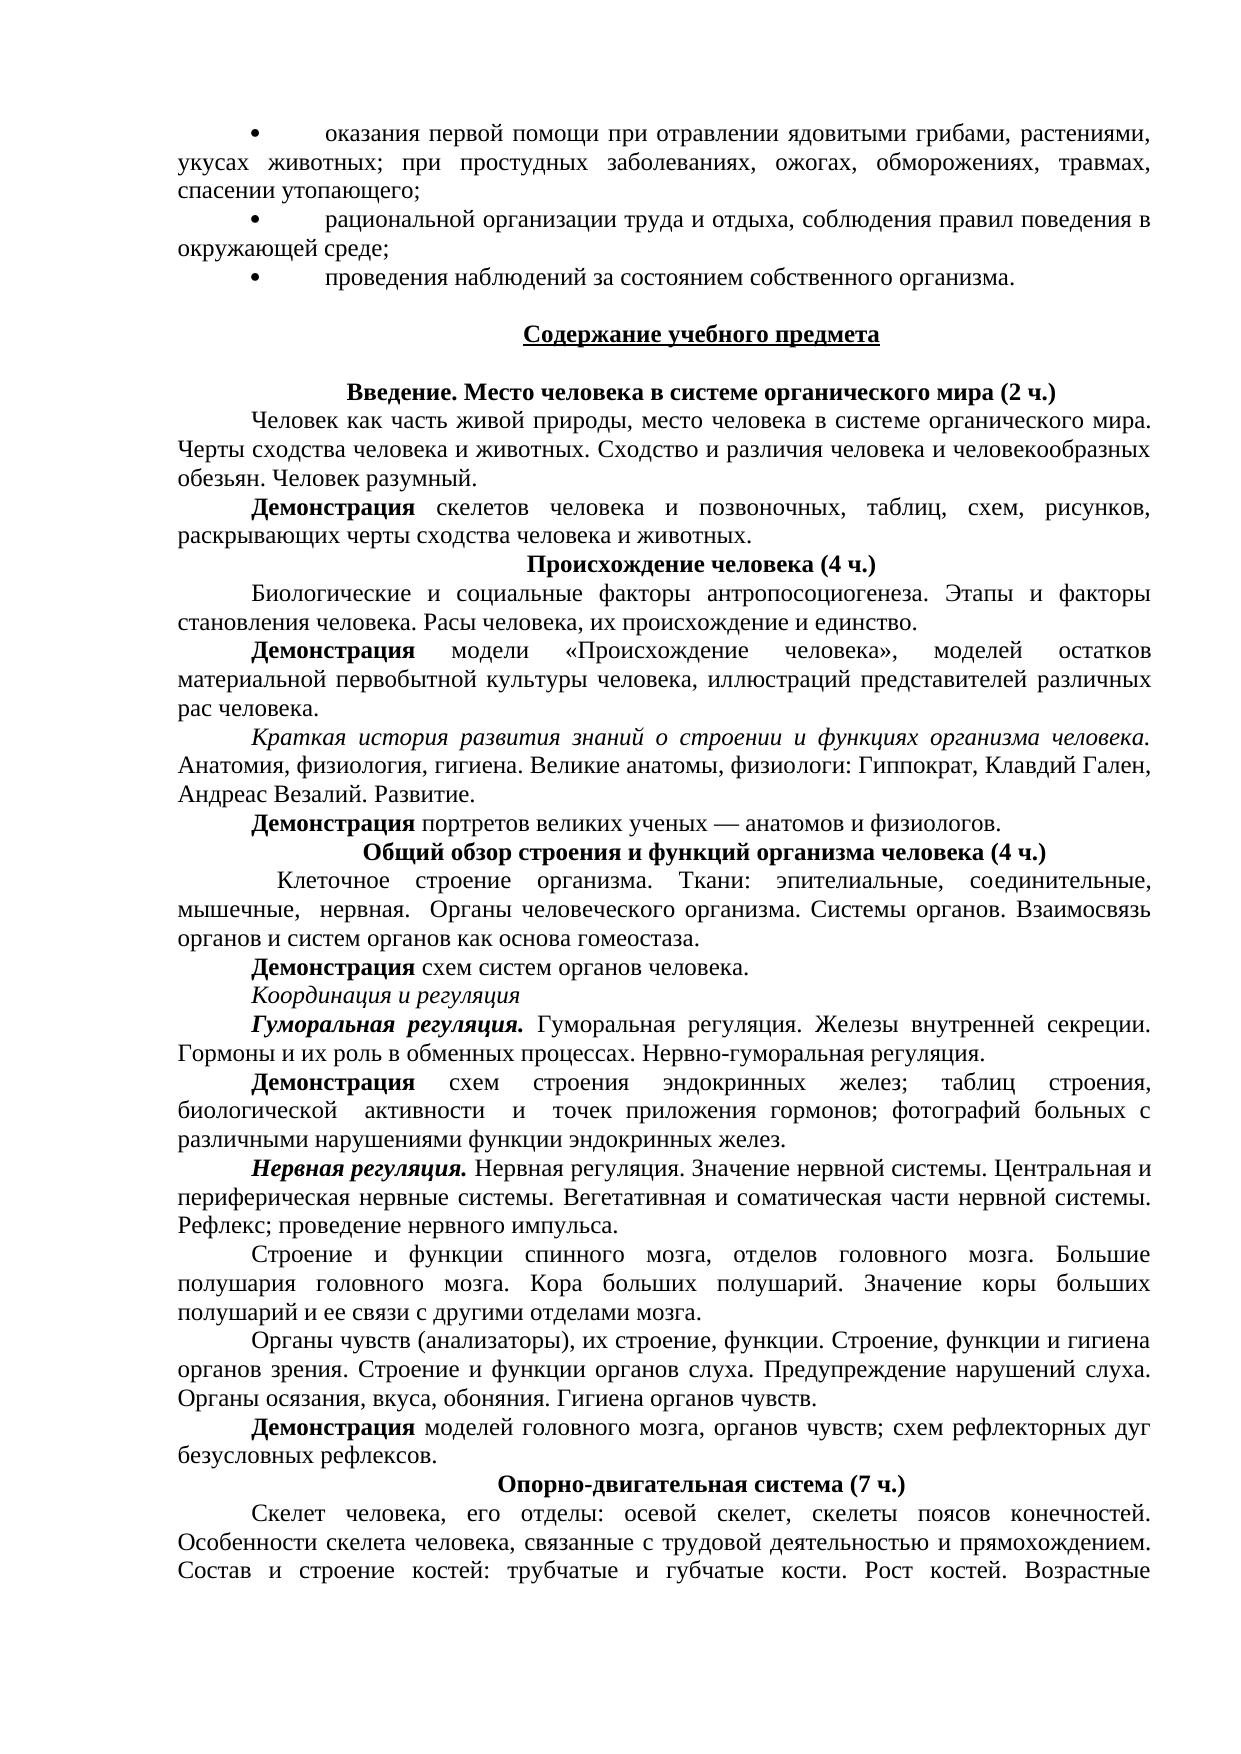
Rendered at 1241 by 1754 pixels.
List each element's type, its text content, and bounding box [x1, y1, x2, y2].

text Демонстрация моделей головного мозга, органов чувств; схем рефлекторных дуг безусловных рефлексов. [177, 1412, 1152, 1469]
text Демонстрация модели «Происхождение человека», моделей остатков материальной первобытной культуры человека, иллюстраций представителей различных рас человека. [177, 636, 1152, 722]
text Содержание учебного предмета [177, 319, 1152, 348]
list оказания первой помощи при отравлении ядовитыми грибами, растениями, укусах животных; при простудных заболеваниях, ожогах, обморожениях, травмах, спасении утопающего; [177, 118, 1152, 204]
text Демонстрация скелетов человека и позвоночных, таблиц, схем, рисунков, раскрывающих черты сходства человека и животных. [177, 492, 1152, 549]
text Нервная регуляция. Нервная регуляция. Значение нервной системы. Центральная и периферическая нервные системы. Вегетативная и соматическая части нервной системы. Рефлекс; проведение нервного импульса. [177, 1153, 1152, 1239]
text Демонстрация схем систем органов человека. [177, 952, 1152, 981]
text Введение. Место человека в системе органического мира (2 ч.) [177, 377, 1152, 406]
text Человек как часть живой природы, место человека в системе органического мира. Черты сходства человека и животных. Сходство и различия человека и человекообразных обезьян. Человек разумный. [177, 406, 1152, 492]
text Краткая история развития знаний о строении и функциях организма человека. Анатомия, физиология, гигиена. Великие анатомы, физиологи: Гиппократ, Клавдий Гален, Андреас Везалий. Развитие. [177, 722, 1152, 808]
list проведения наблюдений за состоянием собственного организма. [177, 262, 1152, 291]
text Опорно-двигательная система (7 ч.) [177, 1469, 1152, 1498]
text Координация и регуляция [177, 981, 1152, 1009]
text Гуморальная регуляция. Гуморальная регуляция. Железы внутренней секреции. Гормоны и их роль в обменных процессах. Нервно-гуморальная регуляция. [177, 1009, 1152, 1067]
text Органы чувств (анализаторы), их строение, функции. Строение, функции и гигиена органов зрения. Строение и функции органов слуха. Предупреждение нарушений слуха. Органы осязания, вкуса, обоняния. Гигиена органов чувств. [177, 1326, 1152, 1412]
text Клеточное строение организма. Ткани: эпителиальные, соединительные, мышечные, нервная. Органы человеческого организма. Системы органов. Взаимосвязь органов и систем органов как основа гомеостаза. [177, 866, 1152, 952]
list рациональной организации труда и отдыха, соблюдения правил поведения в окружающей среде; [177, 204, 1152, 262]
text Происхождение человека (4 ч.) [177, 549, 1152, 578]
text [177, 1498, 1152, 1584]
text Биологические и социальные факторы антропосоциогенеза. Этапы и факторы становления человека. Расы человека, их происхождение и единство. [177, 578, 1152, 636]
text Демонстрация схем строения эндокринных желез; таблиц строения, биологической активности и точек приложения гормонов; фотографий больных с различными нарушениями функции эндокринных желез. [177, 1067, 1152, 1153]
text Демонстрация портретов великих ученых — анатомов и физиологов. [177, 808, 1152, 837]
text Строение и функции спинного мозга, отделов головного мозга. Большие полушария головного мозга. Кора больших полушарий. Значение коры больших полушарий и ее связи с другими отделами мозга. [177, 1239, 1152, 1326]
text Общий обзор строения и функций организма человека (4 ч.) [177, 837, 1152, 866]
